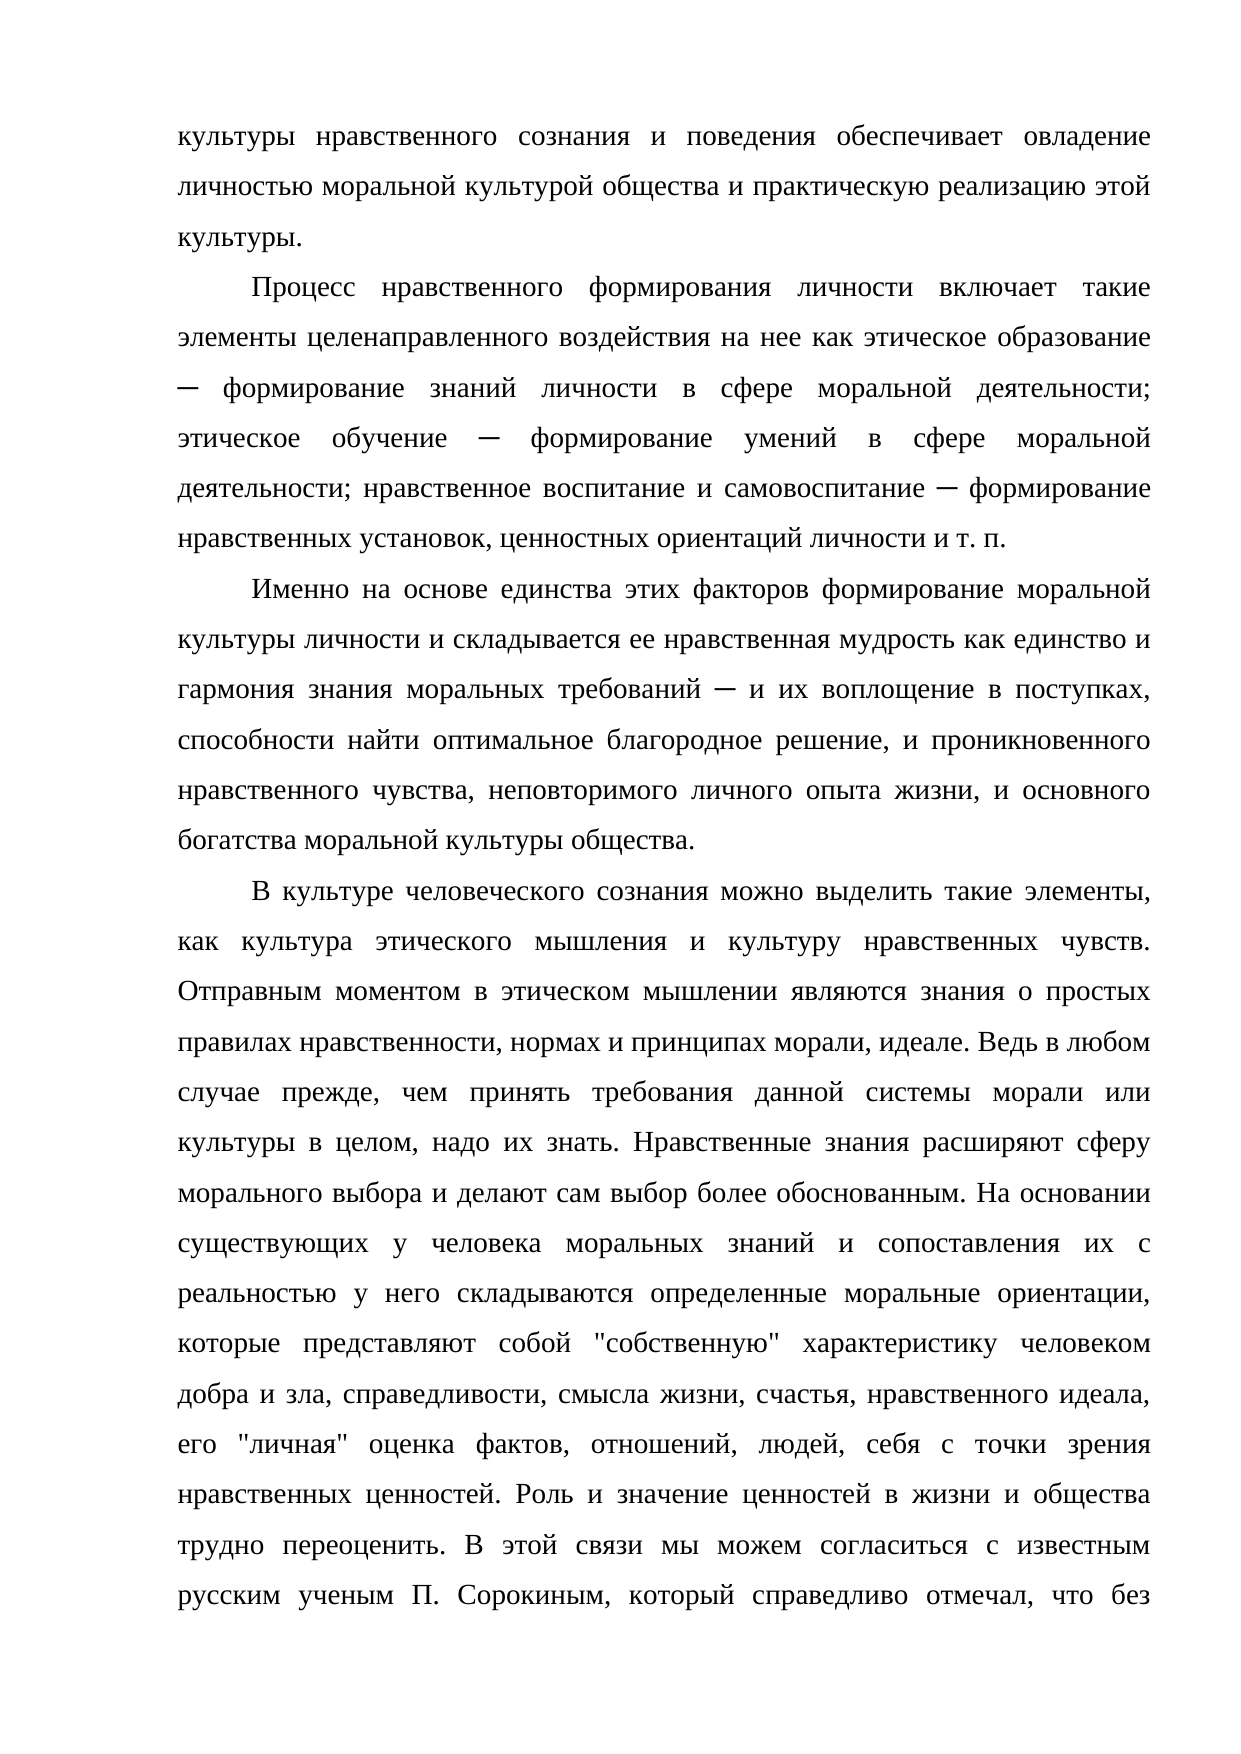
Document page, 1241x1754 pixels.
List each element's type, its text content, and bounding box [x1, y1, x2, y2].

text Именно на основе единства этих факторов формирование моральной культуры личности и складывается ее нравственная мудрость как единство и гармония знания моральных требований ─ и их воплощение в поступках, способности найти оптимальное благородное решение, и проникновенного нравственного чувства, неповторимого личного опыта жизни, и основного богатства моральной культуры общества. [177, 571, 1152, 856]
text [177, 873, 1152, 1611]
text Процесс нравственного формирования личности включает такие элементы целенаправленного воздействия на нее как этическое образование ─ формирование знаний личности в сфере моральной деятельности; этическое обучение ─ формирование умений в сфере моральной деятельности; нравственное воспитание и самовоспитание ─ формирование нравственных установок, ценностных ориентаций личности и т. п. [177, 269, 1152, 554]
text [177, 118, 1152, 252]
